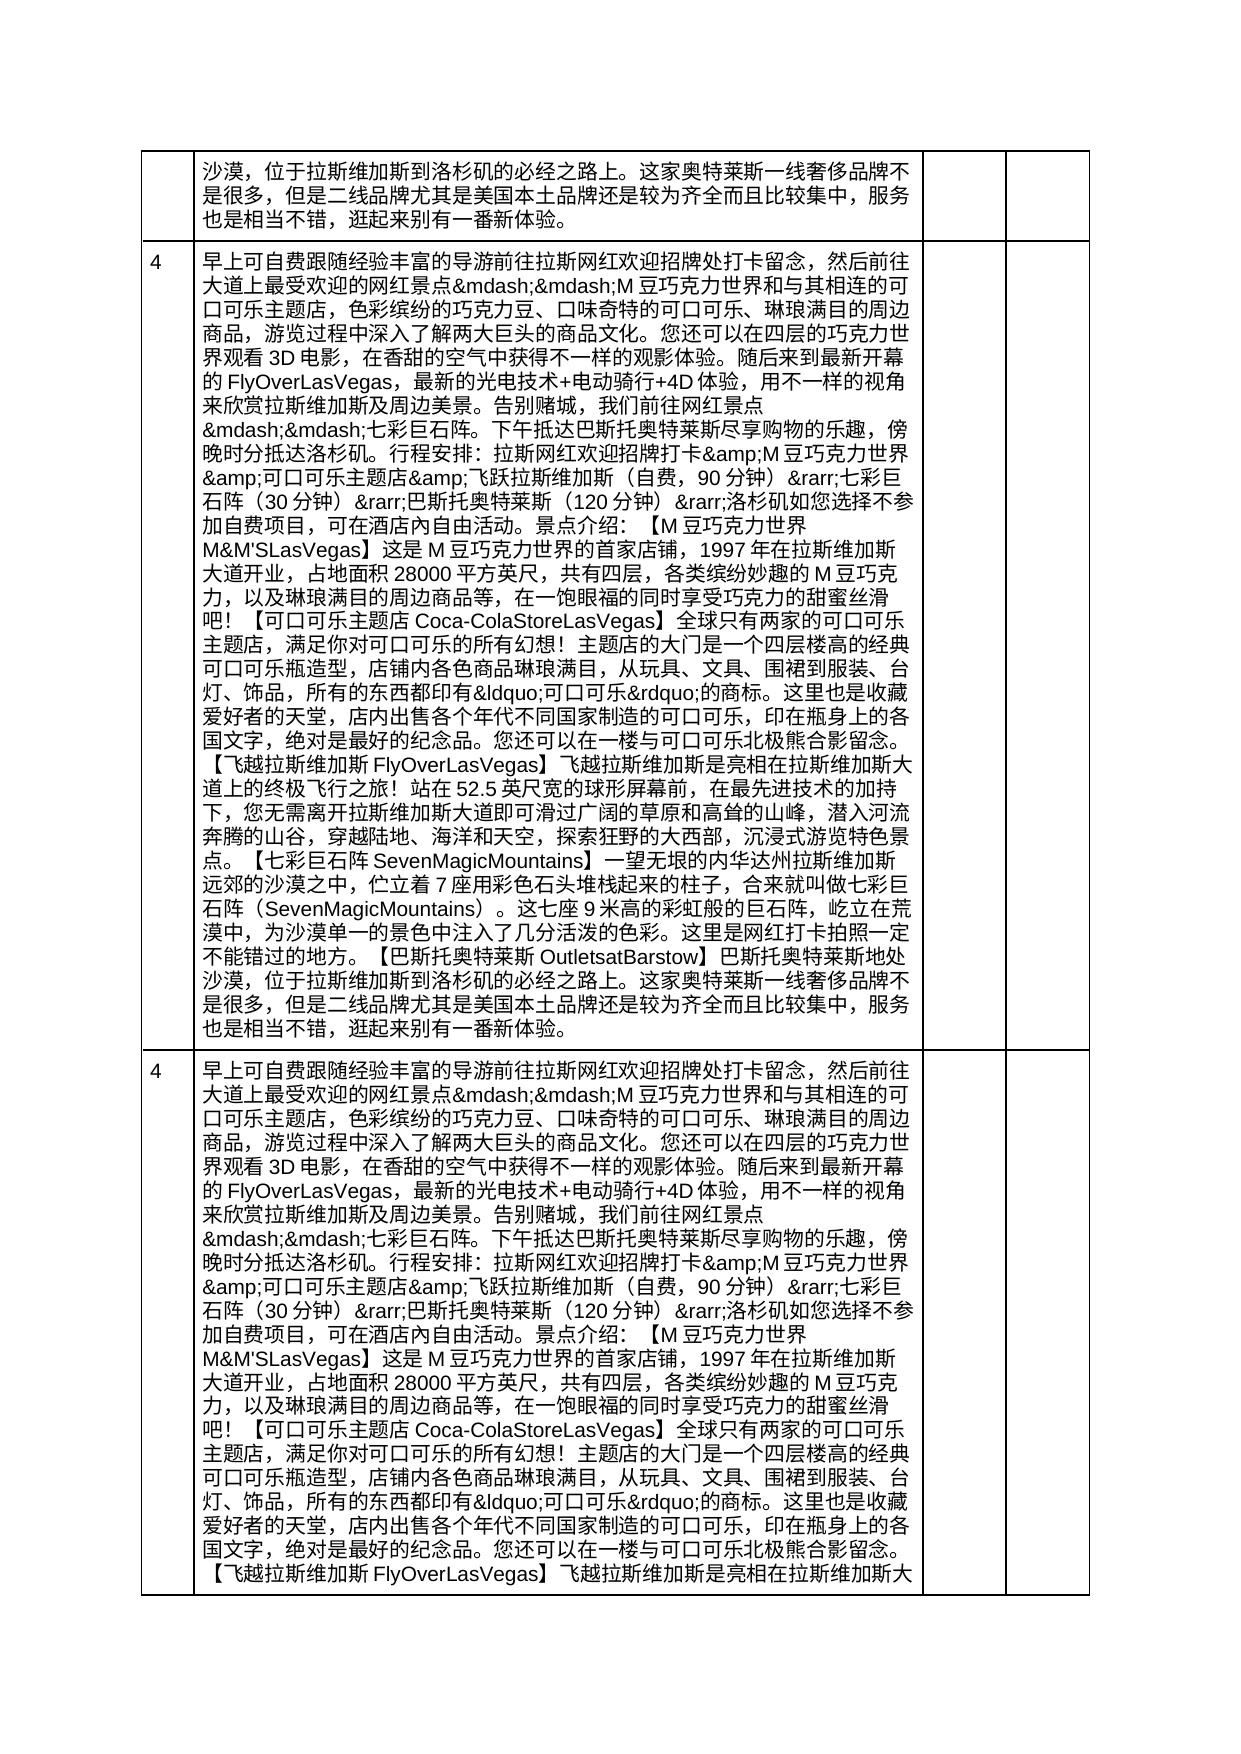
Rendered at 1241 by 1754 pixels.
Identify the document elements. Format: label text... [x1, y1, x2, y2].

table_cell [195, 152, 922, 240]
table_cell 4 [142, 152, 193, 240]
table_cell [924, 1051, 1005, 1594]
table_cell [195, 1051, 922, 1594]
table_cell 4 [142, 241, 193, 1049]
table_cell [1007, 242, 1089, 1049]
table_cell [1007, 152, 1089, 240]
table_cell [924, 242, 1005, 1049]
table_cell [924, 152, 1005, 240]
table_cell [1007, 1051, 1089, 1594]
table_cell 4 [142, 1050, 193, 1594]
